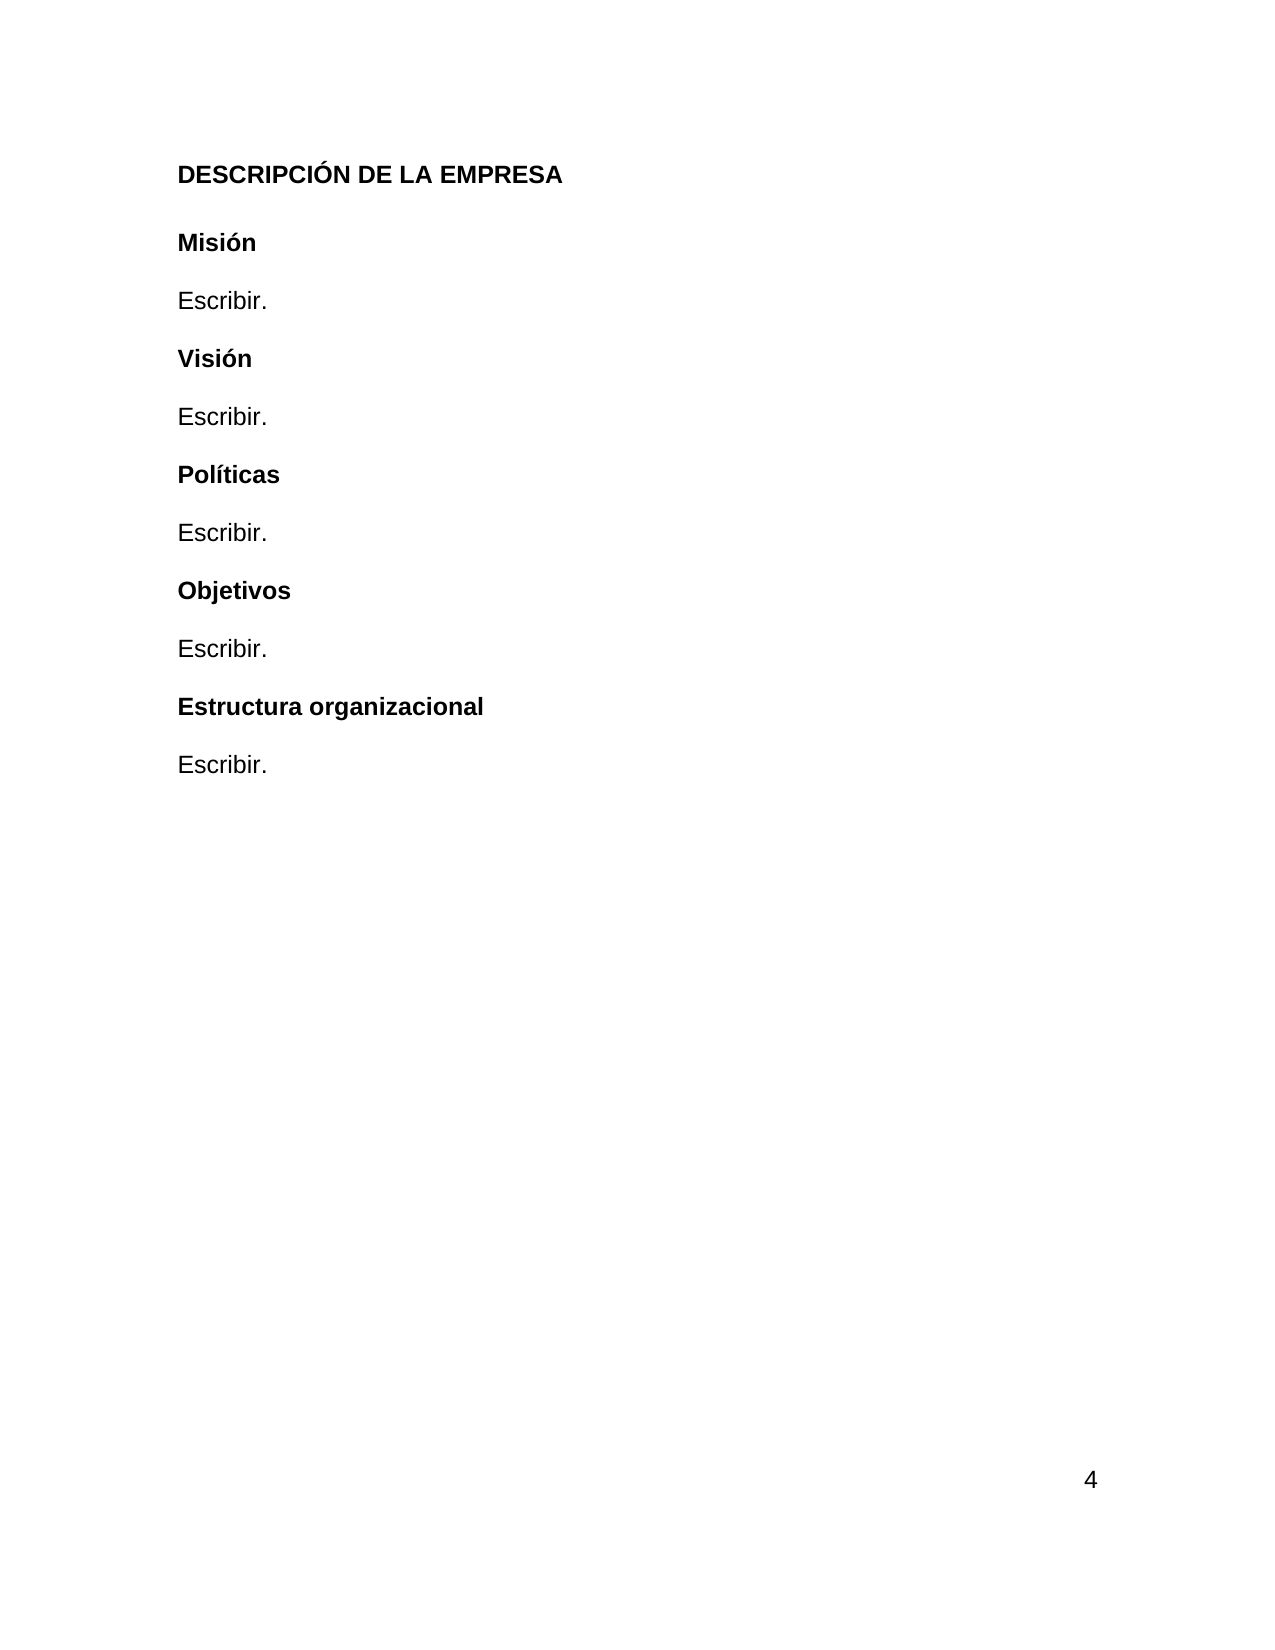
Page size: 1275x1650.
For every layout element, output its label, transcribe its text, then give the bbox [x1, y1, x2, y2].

text Visión [177, 344, 1098, 373]
text Escribir. [177, 750, 1098, 779]
text Políticas [177, 460, 1098, 489]
subtitle DESCRIPCIÓN DE LA EMPRESA [177, 160, 1098, 189]
text Escribir. [177, 402, 1098, 431]
text Misión [177, 228, 1098, 257]
text Escribir. [177, 518, 1098, 547]
text Escribir. [177, 286, 1098, 315]
text Objetivos [177, 576, 1098, 605]
text Estructura organizacional [177, 692, 1098, 721]
text Escribir. [177, 634, 1098, 663]
